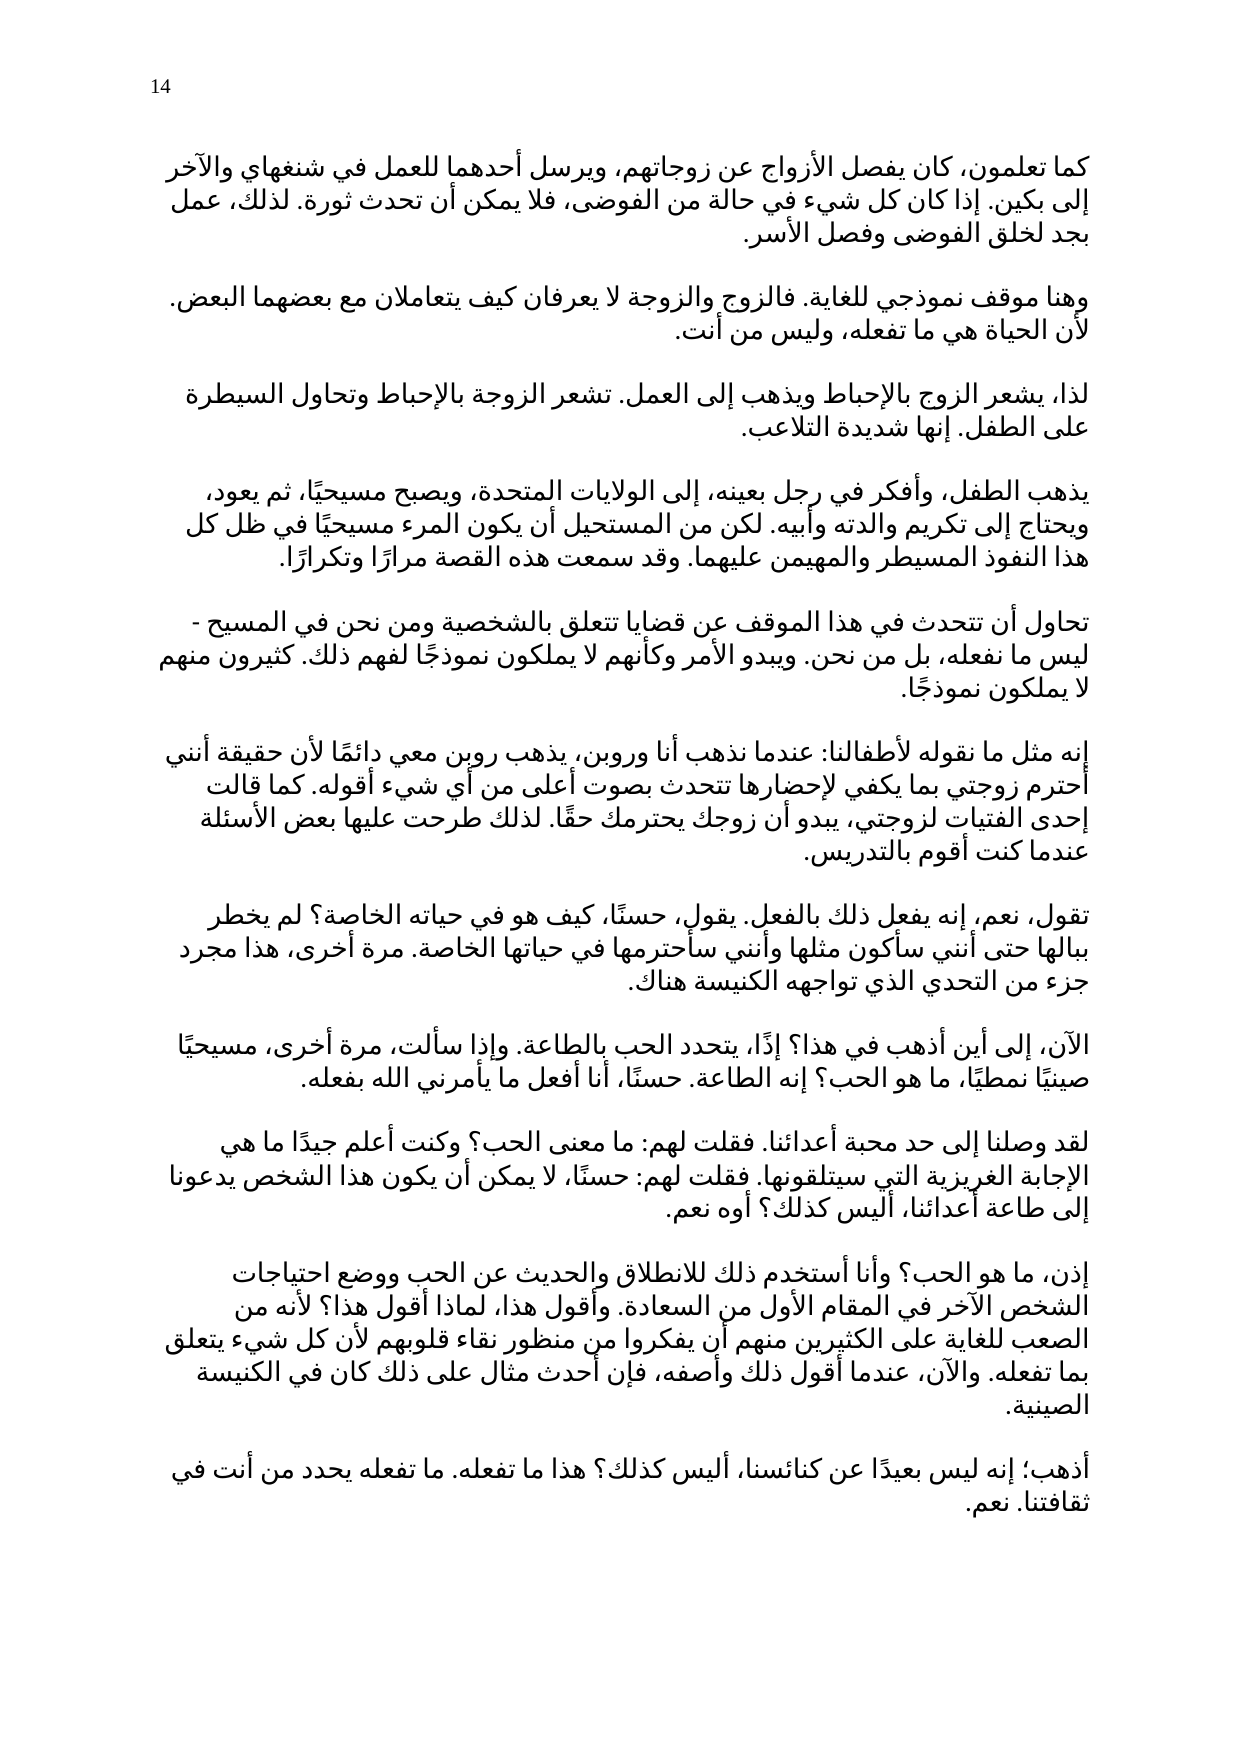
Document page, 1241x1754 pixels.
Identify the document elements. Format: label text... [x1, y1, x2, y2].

text تحاول أن تتحدث في هذا الموقف عن قضايا تتعلق بالشخصية ومن نحن في المسيح - ليس ما نفعله، بل من نحن. ويبدو الأمر وكأنهم لا يملكون نموذجًا لفهم ذلك. كثيرون منهم لا يملكون نموذجًا. [150, 605, 1090, 704]
text وهنا موقف نموذجي للغاية. فالزوج والزوجة لا يعرفان كيف يتعاملان مع بعضهما البعض. لأن الحياة هي ما تفعله، وليس من أنت. [150, 280, 1090, 346]
text الآن، إلى أين أذهب في هذا؟ إذًا، يتحدد الحب بالطاعة. وإذا سألت، مرة أخرى، مسيحيًا صينيًا نمطيًا، ما هو الحب؟ إنه الطاعة. حسنًا، أنا أفعل ما يأمرني الله بفعله. [150, 1028, 1090, 1094]
text أذهب؛ إنه ليس بعيدًا عن كنائسنا، أليس كذلك؟ هذا ما تفعله. ما تفعله يحدد من أنت في ثقافتنا. نعم. [150, 1452, 1090, 1518]
text كما تعلمون، كان يفصل الأزواج عن زوجاتهم، ويرسل أحدهما للعمل في شنغهاي والآخر إلى بكين. إذا كان كل شيء في حالة من الفوضى، فلا يمكن أن تحدث ثورة. لذلك، عمل بجد لخلق الفوضى وفصل الأسر. [150, 150, 1090, 249]
text لقد وصلنا إلى حد محبة أعدائنا. فقلت لهم: ما معنى الحب؟ وكنت أعلم جيدًا ما هي الإجابة الغريزية التي سيتلقونها. فقلت لهم: حسنًا، لا يمكن أن يكون هذا الشخص يدعونا إلى طاعة أعدائنا، أليس كذلك؟ أوه نعم. [150, 1126, 1090, 1225]
text يذهب الطفل، وأفكر في رجل بعينه، إلى الولايات المتحدة، ويصبح مسيحيًا، ثم يعود، ويحتاج إلى تكريم والدته وأبيه. لكن من المستحيل أن يكون المرء مسيحيًا في ظل كل هذا النفوذ المسيطر والمهيمن عليهما. وقد سمعت هذه القصة مرارًا وتكرارًا. [150, 474, 1090, 574]
text لذا، يشعر الزوج بالإحباط ويذهب إلى العمل. تشعر الزوجة بالإحباط وتحاول السيطرة على الطفل. إنها شديدة التلاعب. [150, 377, 1090, 443]
text تقول، نعم، إنه يفعل ذلك بالفعل. يقول، حسنًا، كيف هو في حياته الخاصة؟ لم يخطر ببالها حتى أنني سأكون مثلها وأنني سأحترمها في حياتها الخاصة. مرة أخرى، هذا مجرد جزء من التحدي الذي تواجهه الكنيسة هناك. [150, 898, 1090, 997]
text إنه مثل ما نقوله لأطفالنا: عندما نذهب أنا وروبن، يذهب روبن معي دائمًا لأن حقيقة أنني أحترم زوجتي بما يكفي لإحضارها تتحدث بصوت أعلى من أي شيء أقوله. كما قالت إحدى الفتيات لزوجتي، يبدو أن زوجك يحترمك حقًا. لذلك طرحت عليها بعض الأسئلة عندما كنت أقوم بالتدريس. [150, 735, 1090, 867]
text إذن، ما هو الحب؟ وأنا أستخدم ذلك للانطلاق والحديث عن الحب ووضع احتياجات الشخص الآخر في المقام الأول من السعادة. وأقول هذا، لماذا أقول هذا؟ لأنه من الصعب للغاية على الكثيرين منهم أن يفكروا من منظور نقاء قلوبهم لأن كل شيء يتعلق بما تفعله. والآن، عندما أقول ذلك وأصفه، فإن أحدث مثال على ذلك كان في الكنيسة الصينية. [150, 1256, 1090, 1421]
